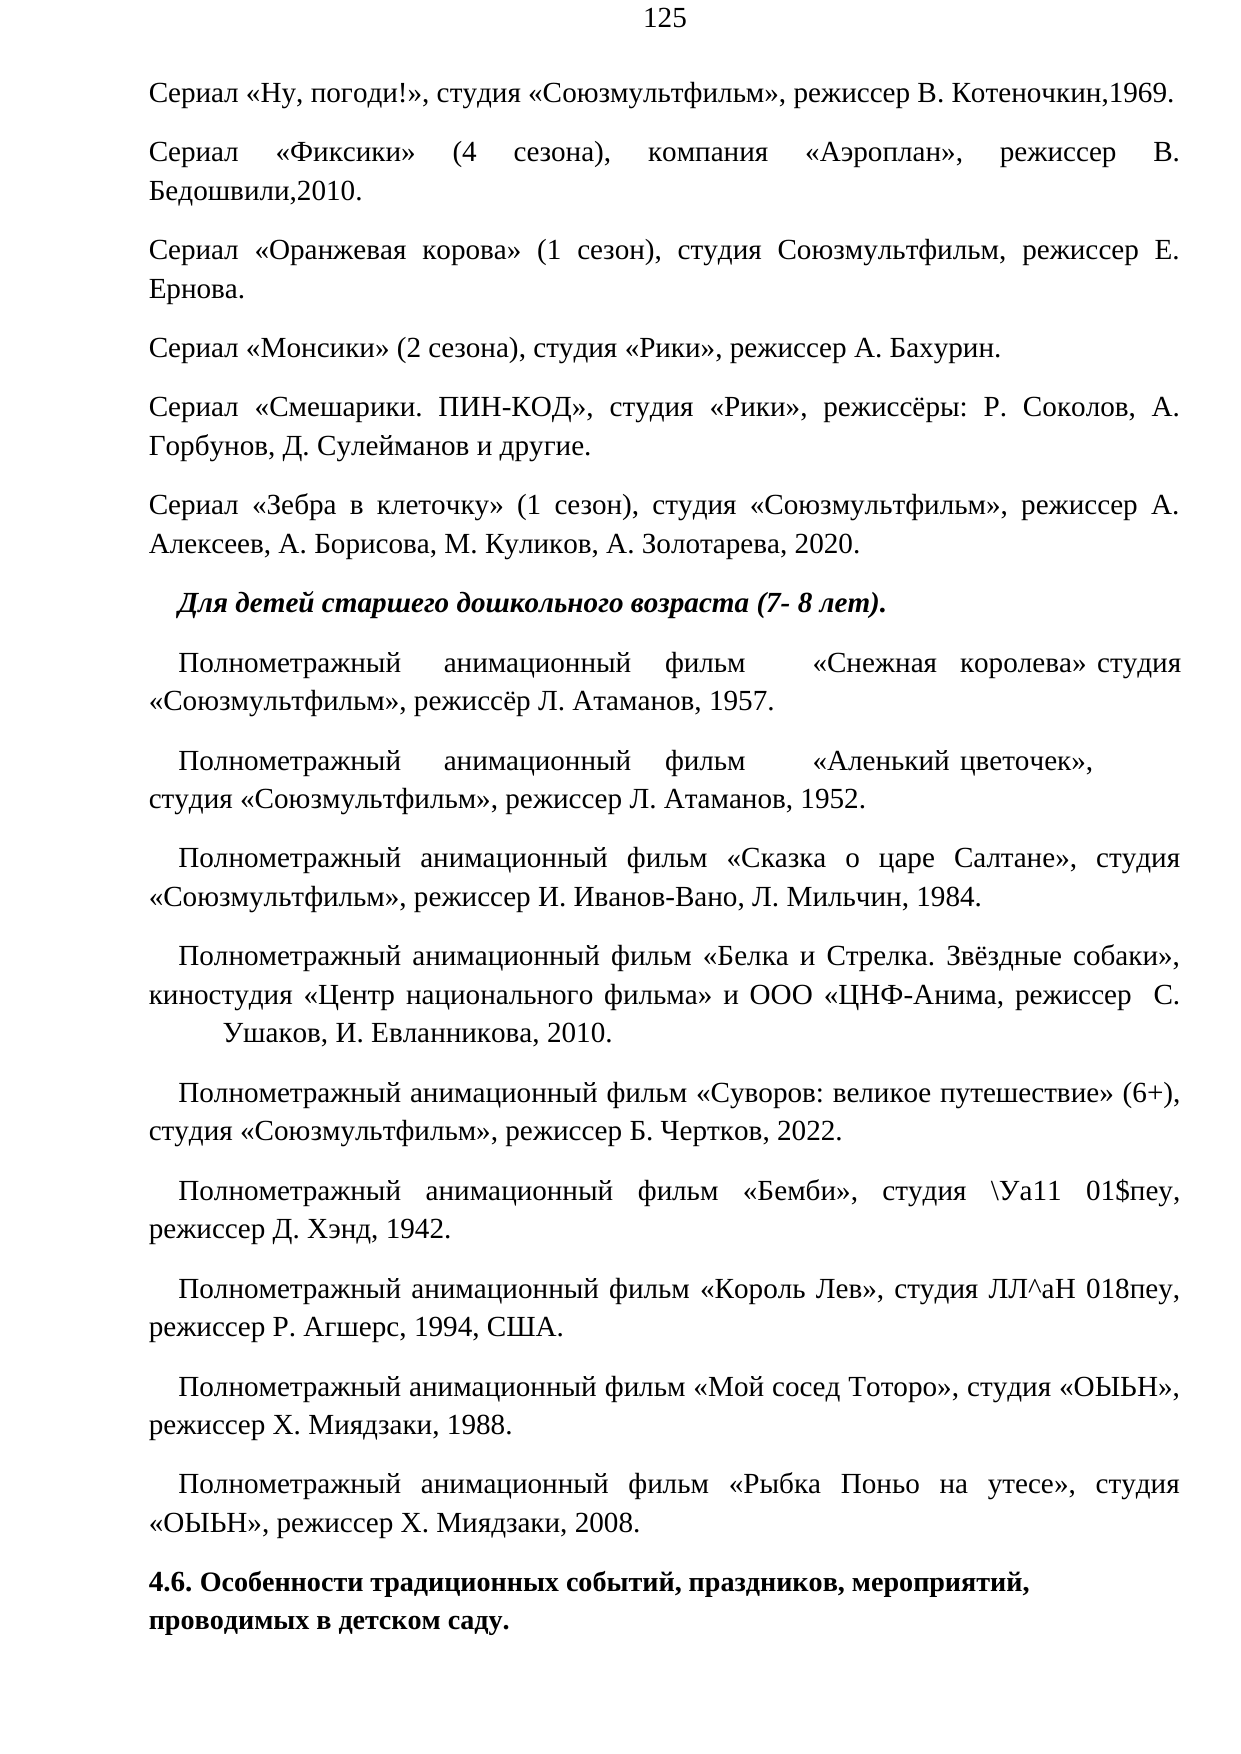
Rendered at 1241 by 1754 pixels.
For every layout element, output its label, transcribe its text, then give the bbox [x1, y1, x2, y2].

text Полнометражный анимационный фильм «Суворов: великое путешествие» (6+), студия «Союзмультфильм», режиссер Б. Чертков, 2022. [148, 1075, 1181, 1147]
text Сериал «Зебра в клеточку» (1 сезон), студия «Союзмультфильм», режиссер А. Алексеев, А. Борисова, М. Куликов, А. Золотарева, 2020. [148, 487, 1181, 559]
text Для детей старшего дошкольного возраста (7- 8 лет). [148, 585, 1181, 619]
text Полнометражный анимационный фильм «Мой сосед Тоторо», студия «ОЫЬН», режиссер X. Миядзаки, 1988. [148, 1369, 1181, 1441]
text Полнометражный анимационный фильм «Снежная королева» студия «Союзмультфильм», режиссёр Л. Атаманов, 1957. [148, 645, 1181, 717]
text Полнометражный анимационный фильм «Король Лев», студия ЛЛ^аН 018пеу, режиссер Р. Агшерс, 1994, США. [148, 1271, 1181, 1343]
text Полнометражный анимационный фильм «Рыбка Поньо на утесе», студия «ОЫЬН», режиссер X. Миядзаки, 2008. [148, 1467, 1181, 1539]
text Полнометражный анимационный фильм «Белка и Стрелка. Звёздные собаки», киностудия «Центр национального фильма» и ООО «ЦНФ-Анима, режиссер С. Ушаков, И. Евланникова, 2010. [148, 938, 1181, 1049]
text Сериал «Оранжевая корова» (1 сезон), студия Союзмультфильм, режиссер Е. Ернова. [148, 232, 1181, 304]
text Сериал «Монсики» (2 сезона), студия «Рики», режиссер А. Бахурин. [148, 330, 1181, 364]
text Сериал «Смешарики. ПИН-КОД», студия «Рики», режиссёры: Р. Соколов, А. Горбунов, Д. Сулейманов и другие. [148, 389, 1181, 462]
text Полнометражный анимационный фильм «Бемби», студия \Уа11 01$пеу, режиссер Д. Хэнд, 1942. [148, 1173, 1181, 1245]
text Сериал «Фиксики» (4 сезона), компания «Аэроплан», режиссер В. Бедошвили,2010. [148, 134, 1181, 206]
text 4.6. Особенности традиционных событий, праздников, мероприятий, проводимых в детском саду. [148, 1564, 1181, 1635]
text Полнометражный анимационный фильм «Аленький цветочек», студия «Союзмультфильм», режиссер Л. Атаманов, 1952. [148, 743, 1181, 815]
text Полнометражный анимационный фильм «Сказка о царе Салтане», студия «Союзмультфильм», режиссер И. Иванов-Вано, Л. Мильчин, 1984. [148, 841, 1181, 913]
text Сериал «Ну, погоди!», студия «Союзмультфильм», режиссер В. Котеночкин,1969. [148, 75, 1181, 108]
